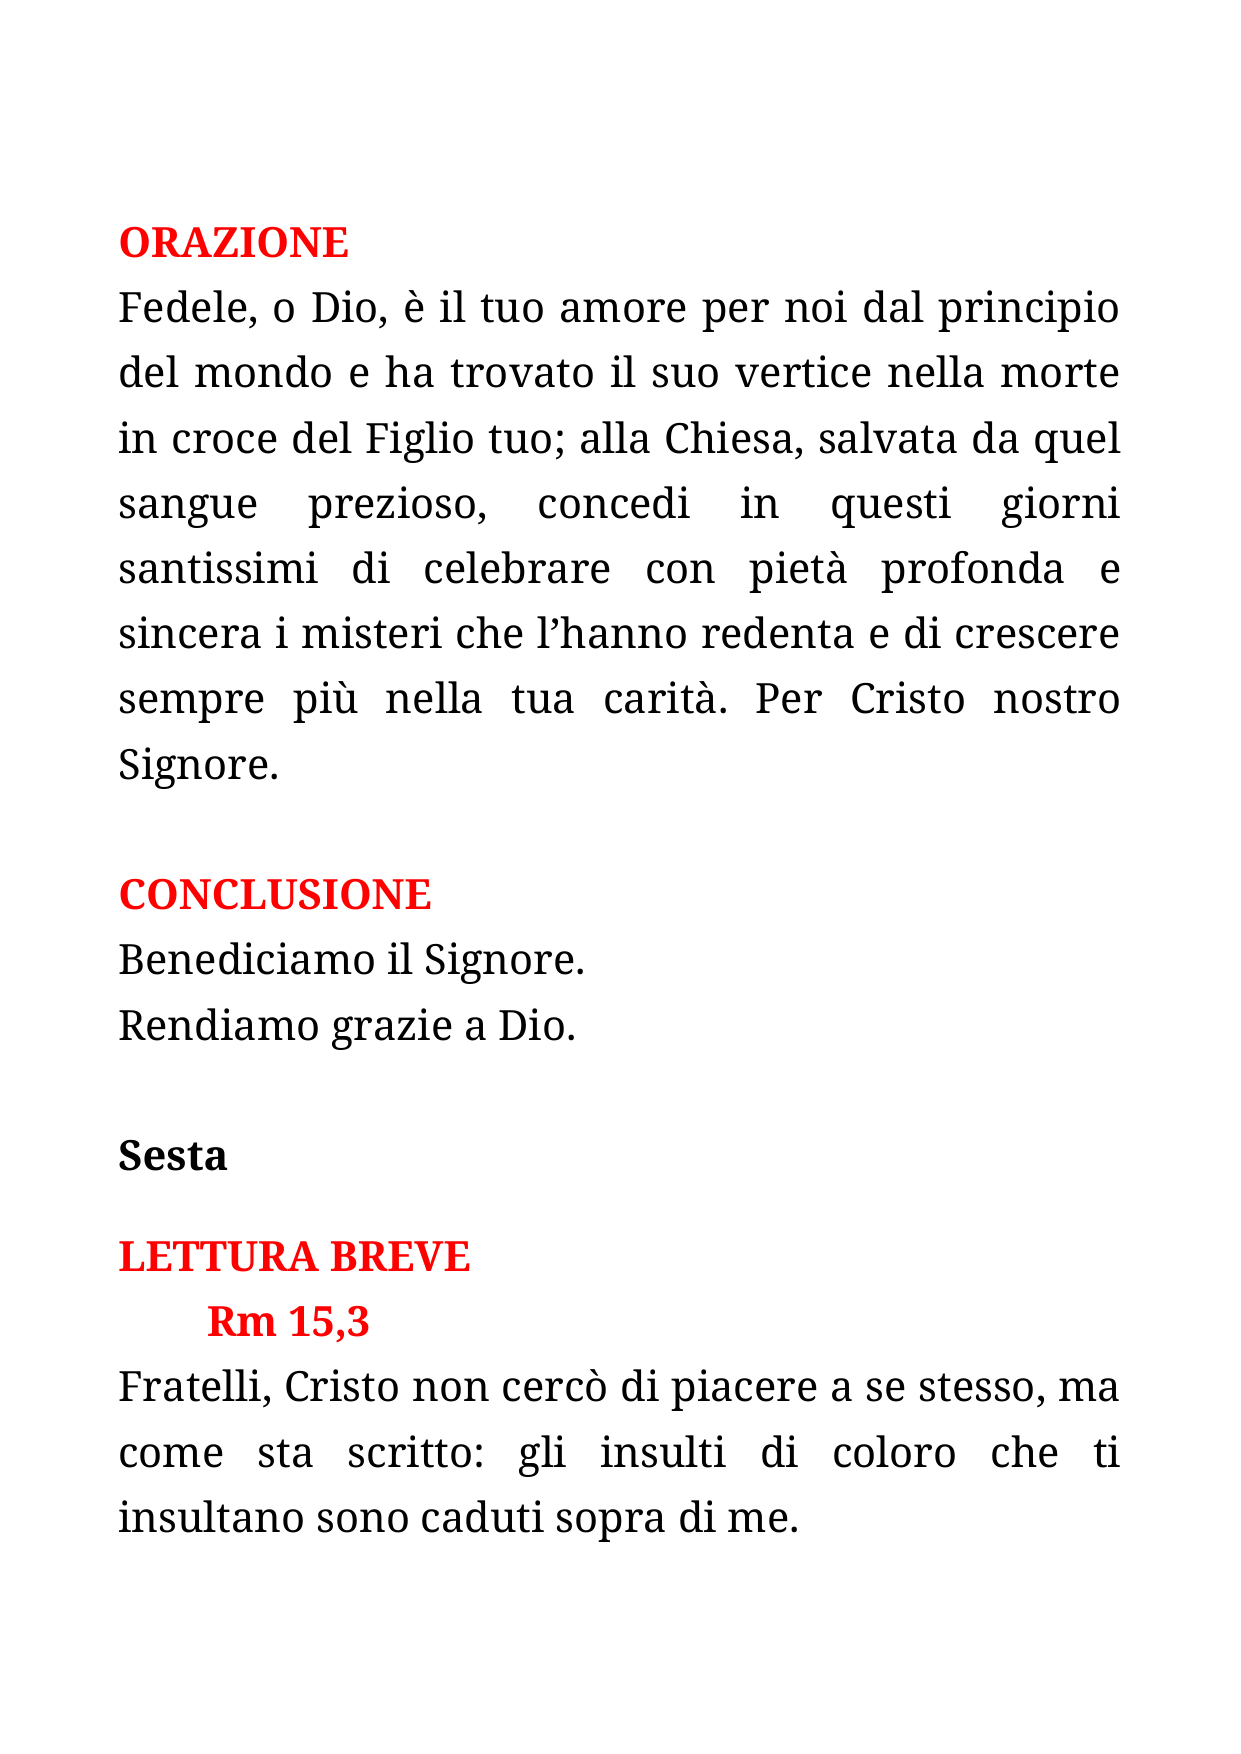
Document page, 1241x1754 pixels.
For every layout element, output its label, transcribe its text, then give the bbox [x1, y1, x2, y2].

text Fedele, o Dio, è il tuo amore per noi dal principio del mondo e ha trovato il suo vertice nella morte in croce del Figlio tuo; alla Chiesa, salvata da quel sangue prezioso, concedi in questi giorni santissimi di celebrare con pietà profonda e sincera i misteri che l’hanno redenta e di crescere sempre più nella tua carità. Per Cristo nostro Signore. [118, 278, 1122, 791]
text Benediciamo il Signore. [118, 930, 1122, 987]
text Rendiamo grazie a Dio. [118, 995, 1122, 1052]
text LETTURA BREVE Rm 15,3 [118, 1227, 1122, 1349]
text ORAZIONE [118, 213, 1122, 269]
text Fratelli, Cristo non cercò di piacere a se stesso, ma come sta scritto: gli insulti di coloro che ti insultano sono caduti sopra di me. [118, 1357, 1122, 1544]
text CONCLUSIONE [118, 865, 1122, 922]
text Sesta [118, 1126, 1122, 1182]
